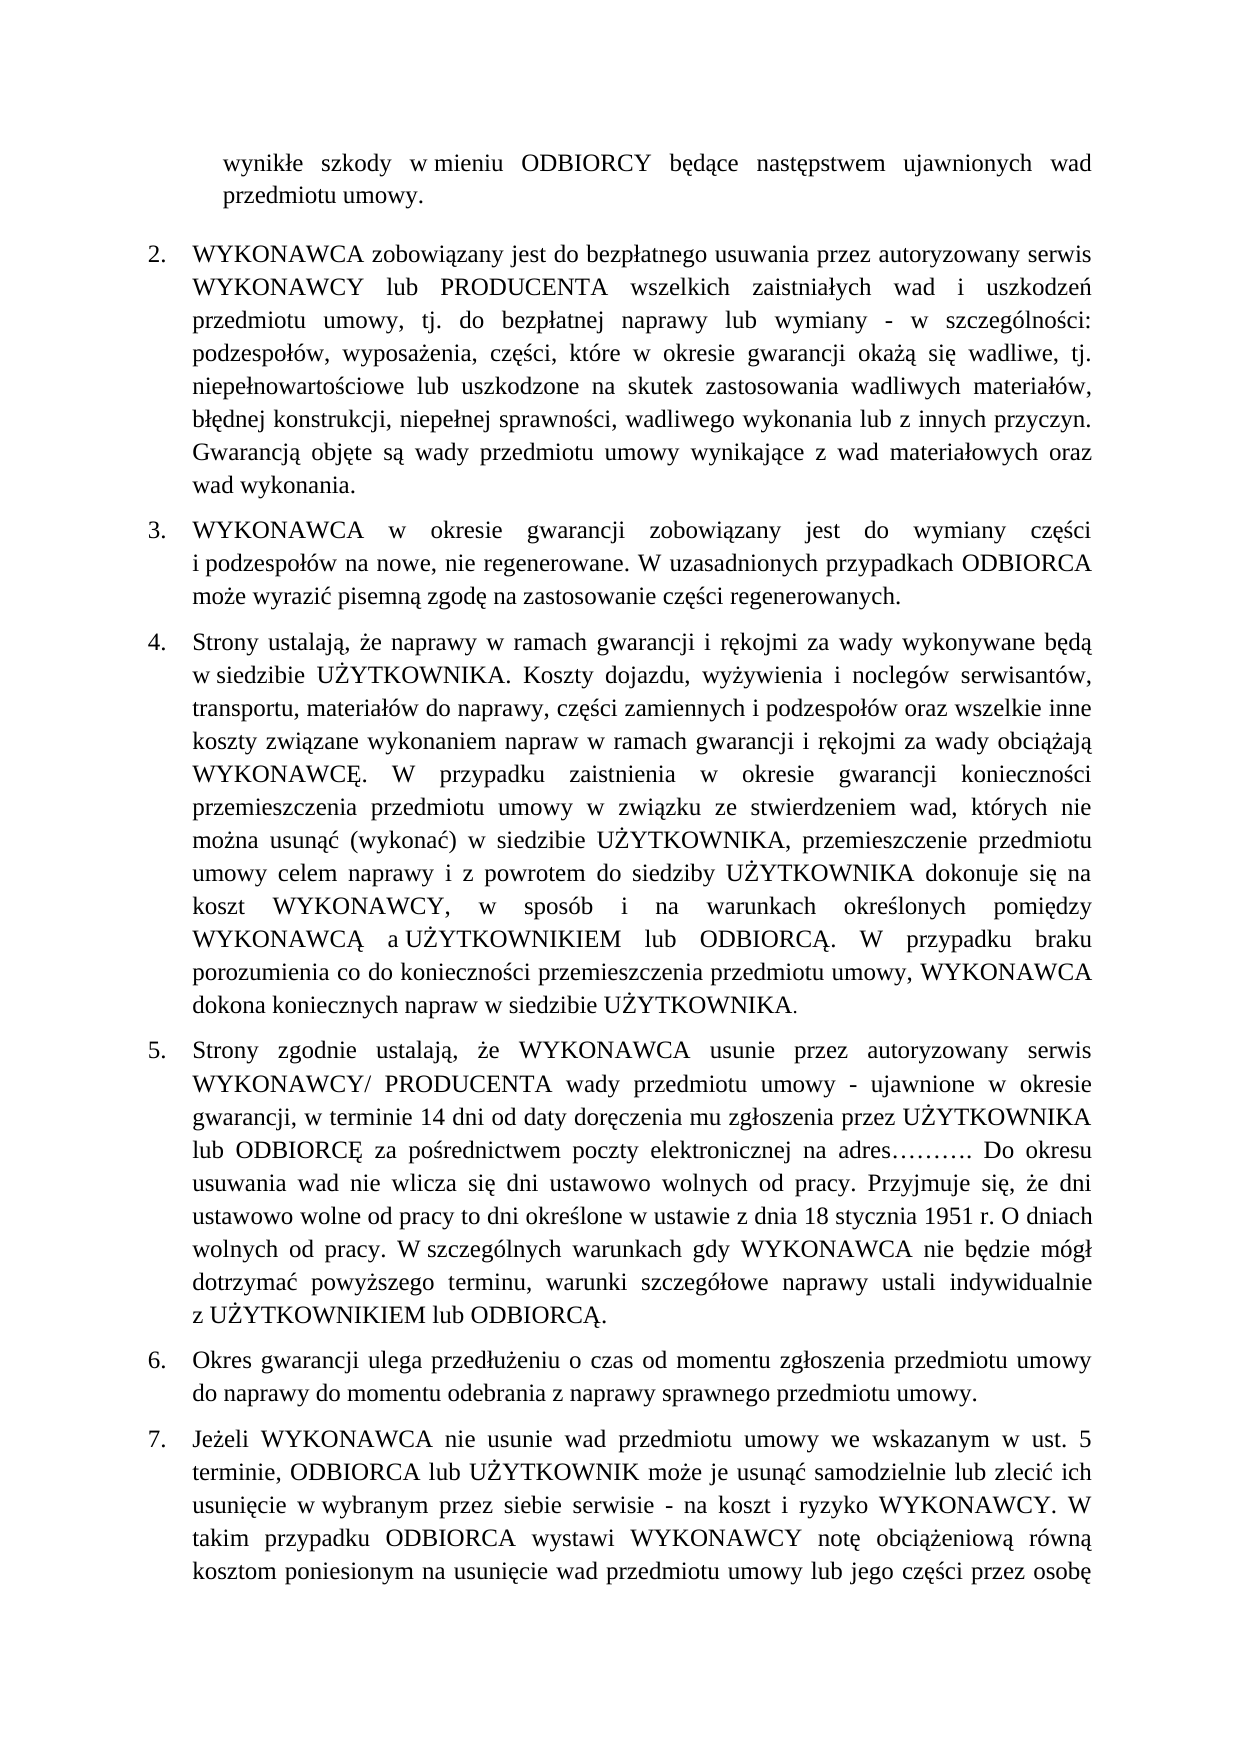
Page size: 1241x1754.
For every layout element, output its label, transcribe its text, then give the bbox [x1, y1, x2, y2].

list WYKONAWCA zobowiązany jest do bezpłatnego usuwania przez autoryzowany serwis WYKONAWCY lub PRODUCENTA wszelkich zaistniałych wad i uszkodzeń przedmiotu umowy, tj. do bezpłatnej naprawy lub wymiany - w szczególności: podzespołów, wyposażenia, części, które w okresie gwarancji okażą się wadliwe, tj. niepełnowartościowe lub uszkodzone na skutek zastosowania wadliwych materiałów, błędnej konstrukcji, niepełnej sprawności, wadliwego wykonania lub z innych przyczyn. Gwarancją objęte są wady przedmiotu umowy wynikające z wad materiałowych oraz wad wykonania. [148, 239, 1093, 498]
list Strony ustalają, że naprawy w ramach gwarancji i rękojmi za wady wykonywane będą w siedzibie UŻYTKOWNIKA. Koszty dojazdu, wyżywienia i noclegów serwisantów, transportu, materiałów do naprawy, części zamiennych i podzespołów oraz wszelkie inne koszty związane wykonaniem napraw w ramach gwarancji i rękojmi za wady obciążają WYKONAWCĘ. W przypadku zaistnienia w okresie gwarancji konieczności przemieszczenia przedmiotu umowy w związku ze stwierdzeniem wad, których nie można usunąć (wykonać) w siedzibie UŻYTKOWNIKA, przemieszczenie przedmiotu umowy celem naprawy i z powrotem do siedziby UŻYTKOWNIKA dokonuje się na koszt WYKONAWCY, w sposób i na warunkach określonych pomiędzy WYKONAWCĄ a UŻYTKOWNIKIEM lub ODBIORCĄ. W przypadku braku porozumienia co do konieczności przemieszczenia przedmiotu umowy, WYKONAWCA dokona koniecznych napraw w siedzibie UŻYTKOWNIKA. [148, 627, 1093, 1019]
list WYKONAWCA w okresie gwarancji zobowiązany jest do wymiany części i podzespołów na nowe, nie regenerowane. W uzasadnionych przypadkach ODBIORCA może wyrazić pisemną zgodę na zastosowanie części regenerowanych. [148, 515, 1093, 610]
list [185, 148, 1093, 209]
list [148, 1424, 1093, 1585]
list Strony zgodnie ustalają, że WYKONAWCA usunie przez autoryzowany serwis WYKONAWCY/ PRODUCENTA wady przedmiotu umowy - ujawnione w okresie gwarancji, w terminie 14 dni od daty doręczenia mu zgłoszenia przez UŻYTKOWNIKA lub ODBIORCĘ za pośrednictwem poczty elektronicznej na adres………. Do okresu usuwania wad nie wlicza się dni ustawowo wolnych od pracy. Przyjmuje się, że dni ustawowo wolne od pracy to dni określone w ustawie z dnia 18 stycznia 1951 r. O dniach wolnych od pracy. W szczególnych warunkach gdy WYKONAWCA nie będzie mógł dotrzymać powyższego terminu, warunki szczegółowe naprawy ustali indywidualnie z UŻYTKOWNIKIEM lub ODBIORCĄ. [148, 1036, 1093, 1328]
list Okres gwarancji ulega przedłużeniu o czas od momentu zgłoszenia przedmiotu umowy do naprawy do momentu odebrania z naprawy sprawnego przedmiotu umowy. [148, 1345, 1093, 1407]
